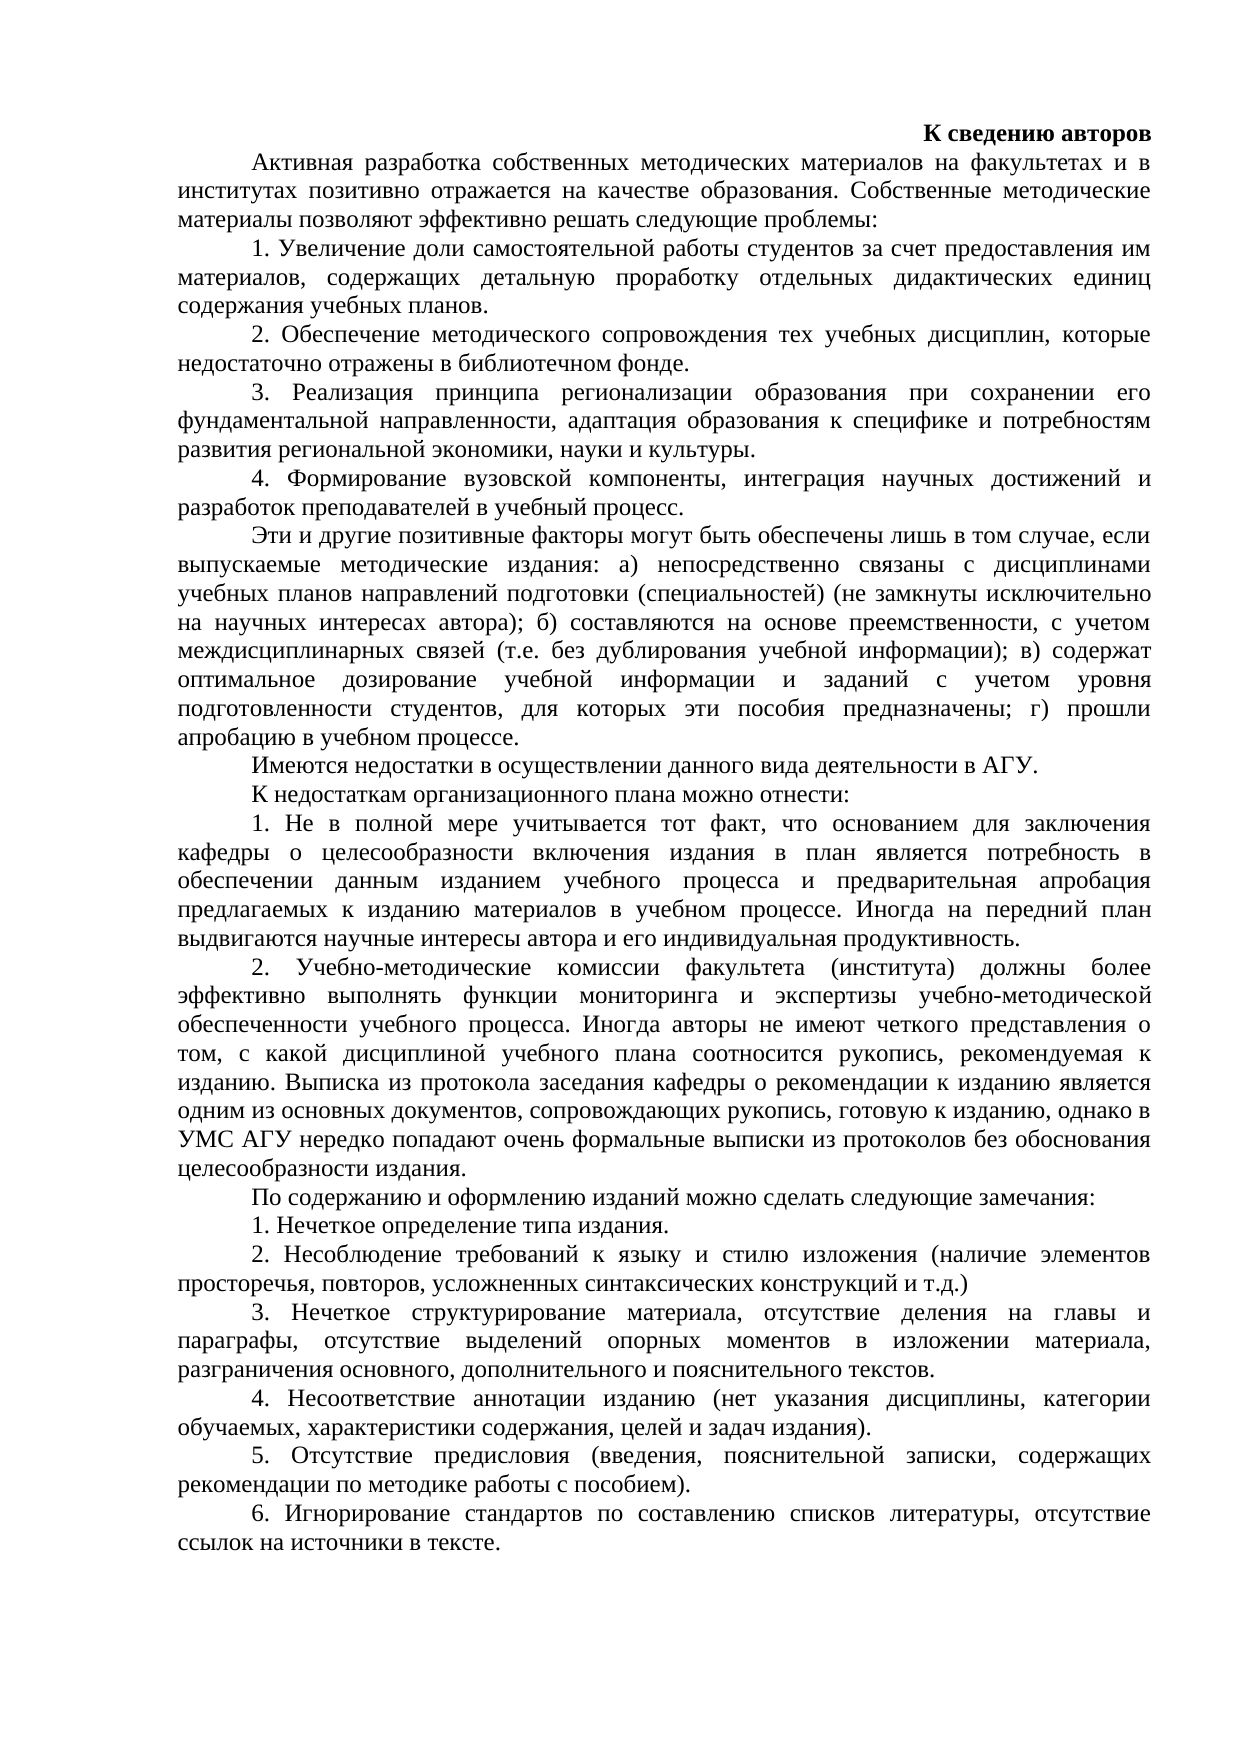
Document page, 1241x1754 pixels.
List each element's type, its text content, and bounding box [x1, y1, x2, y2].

text 3. Реализация принципа регионализации образования при сохранении его фундаментальной направленности, адаптация образования к специфике и потребностям развития региональной экономики, науки и культуры. [177, 377, 1152, 463]
text 2. Несоблюдение требований к языку и стилю изложения (наличие элементов просторечья, повторов, усложненных синтаксических конструкций и т.д.) [177, 1239, 1152, 1297]
text 4. Несоответствие аннотации изданию (нет указания дисциплины, категории обучаемых, характеристики содержания, целей и задач издания). [177, 1383, 1152, 1441]
text 2. Учебно-методические комиссии факультета (института) должны более эффективно выполнять функции мониторинга и экспертизы учебно-методической обеспеченности учебного процесса. Иногда авторы не имеют четкого представления о том, с какой дисциплиной учебного плана соотносится рукопись, рекомендуемая к изданию. Выписка из протокола заседания кафедры о рекомендации к изданию является одним из основных документов, сопровождающих рукопись, готовую к изданию, однако в УМС АГУ нередко попадают очень формальные выписки из протоколов без обоснования целесообразности издания. [177, 952, 1152, 1182]
text Эти и другие позитивные факторы могут быть обеспечены лишь в том случае, если выпускаемые методические издания: а) непосредственно связаны с дисциплинами учебных планов направлений подготовки (специальностей) (не замкнуты исключительно на научных интересах автора); б) составляются на основе преемственности, с учетом междисциплинарных связей (т.е. без дублирования учебной информации); в) содержат оптимальное дозирование учебной информации и заданий с учетом уровня подготовленности студентов, для которых эти пособия предназначены; г) прошли апробацию в учебном процессе. [177, 521, 1152, 751]
text 1. Нечеткое определение типа издания. [177, 1211, 1152, 1239]
text 5. Отсутствие предисловия (введения, пояснительной записки, содержащих рекомендации по методике работы с пособием). [177, 1441, 1152, 1498]
text 3. Нечеткое структурирование материала, отсутствие деления на главы и параграфы, отсутствие выделений опорных моментов в изложении материала, разграничения основного, дополнительного и пояснительного текстов. [177, 1297, 1152, 1383]
text Имеются недостатки в осуществлении данного вида деятельности в АГУ. [177, 751, 1152, 779]
text 1. Увеличение доли самостоятельной работы студентов за счет предоставления им материалов, содержащих детальную проработку отдельных дидактических единиц содержания учебных планов. [177, 233, 1152, 319]
text 4. Формирование вузовской компоненты, интеграция научных достижений и разработок преподавателей в учебный процесс. [177, 463, 1152, 521]
text К недостаткам организационного плана можно отнести: [177, 779, 1152, 808]
text К сведению авторов [177, 118, 1152, 147]
text Активная разработка собственных методических материалов на факультетах и в институтах позитивно отражается на качестве образования. Собственные методические материалы позволяют эффективно решать следующие проблемы: [177, 147, 1152, 233]
text 2. Обеспечение методического сопровождения тех учебных дисциплин, которые недостаточно отражены в библиотечном фонде. [177, 319, 1152, 377]
text 6. Игнорирование стандартов по составлению списков литературы, отсутствие ссылок на источники в тексте. [177, 1498, 1152, 1556]
text 1. Не в полной мере учитывается тот факт, что основанием для заключения кафедры о целесообразности включения издания в план является потребность в обеспечении данным изданием учебного процесса и предварительная апробация предлагаемых к изданию материалов в учебном процессе. Иногда на передний план выдвигаются научные интересы автора и его индивидуальная продуктивность. [177, 808, 1152, 952]
text По содержанию и оформлению изданий можно сделать следующие замечания: [177, 1182, 1152, 1211]
